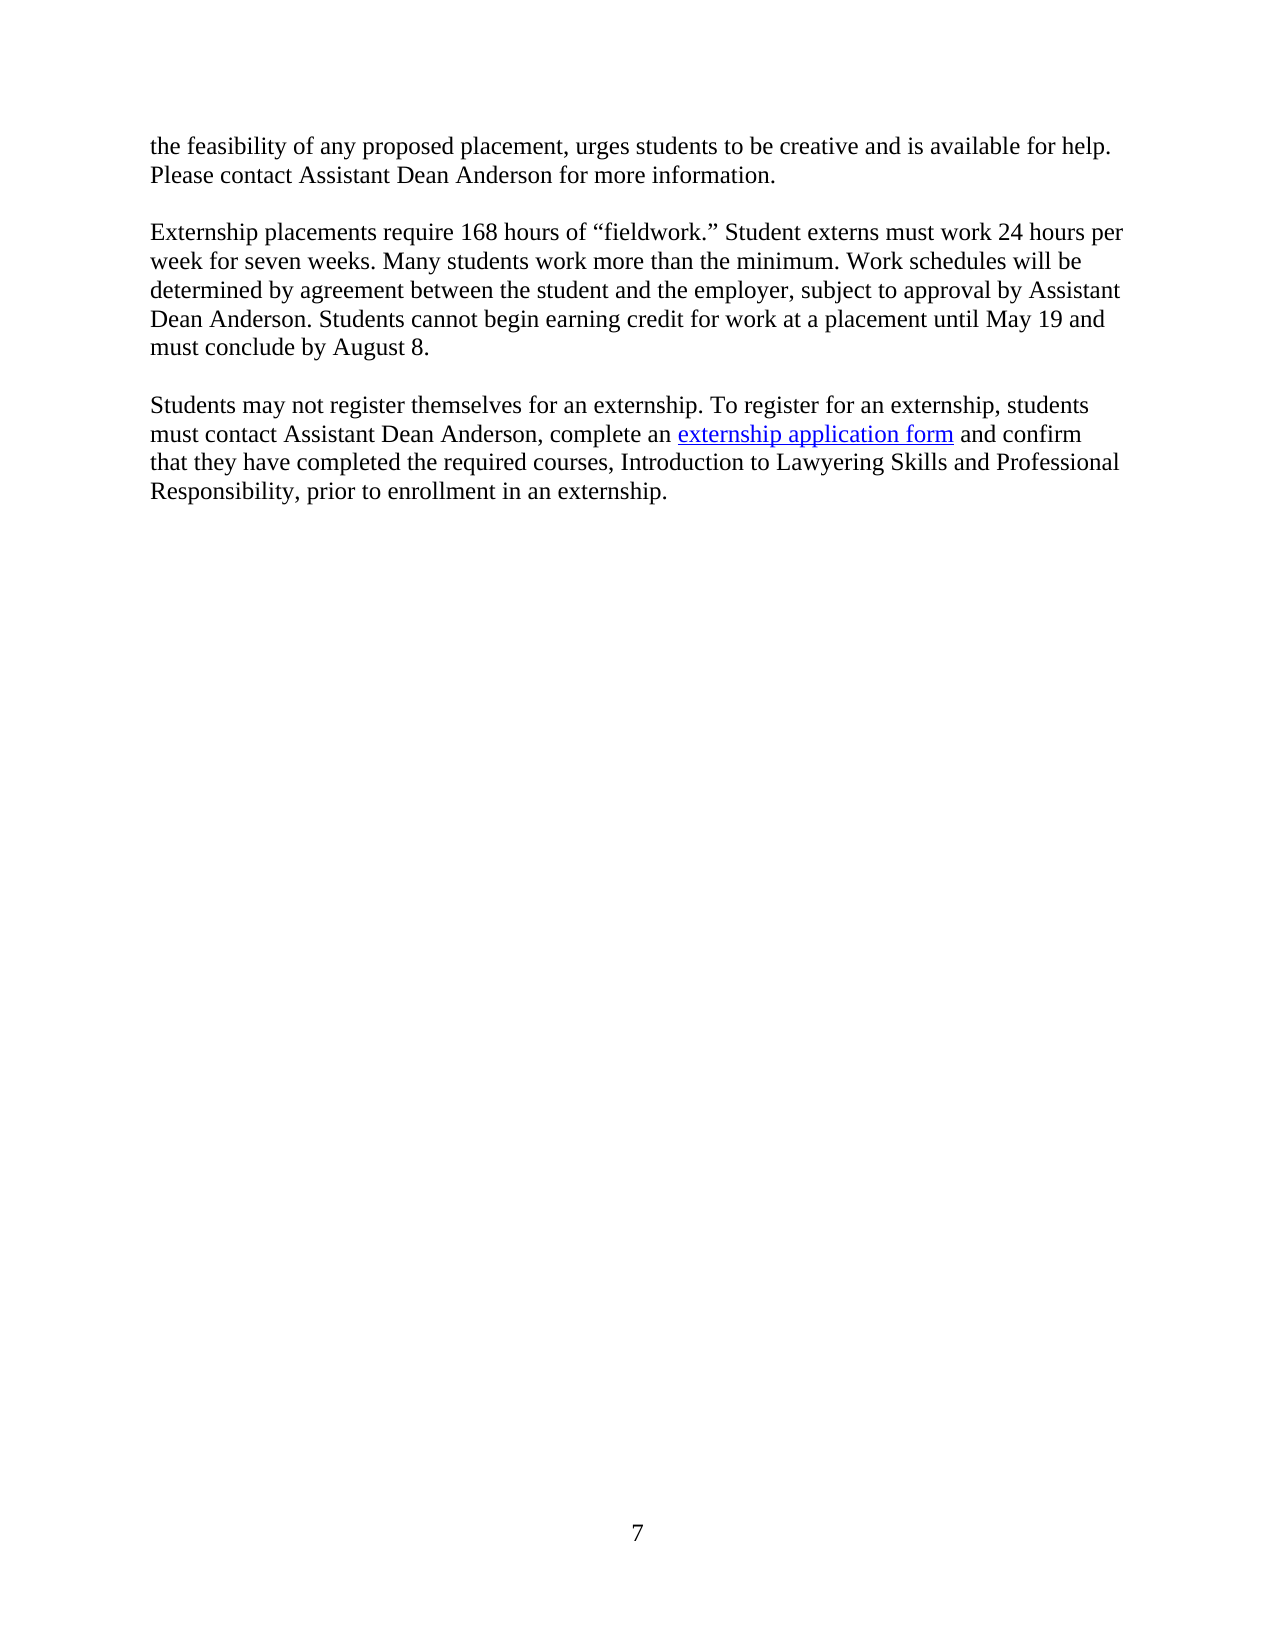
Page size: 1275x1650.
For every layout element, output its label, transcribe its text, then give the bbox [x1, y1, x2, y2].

text Students may not register themselves for an externship. To register for an externship, students must contact Assistant Dean Anderson, complete an externship application form and confirm that they have completed the required courses, Introduction to Lawyering Skills and Professional Responsibility, prior to enrollment in an externship. [150, 390, 1125, 505]
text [150, 131, 1125, 189]
text Externship placements require 168 hours of “fieldwork.” Student externs must work 24 hours per week for seven weeks. Many students work more than the minimum. Work schedules will be determined by agreement between the student and the employer, subject to approval by Assistant Dean Anderson. Students cannot begin earning credit for work at a placement until May 19 and must conclude by August 8. [150, 217, 1125, 361]
